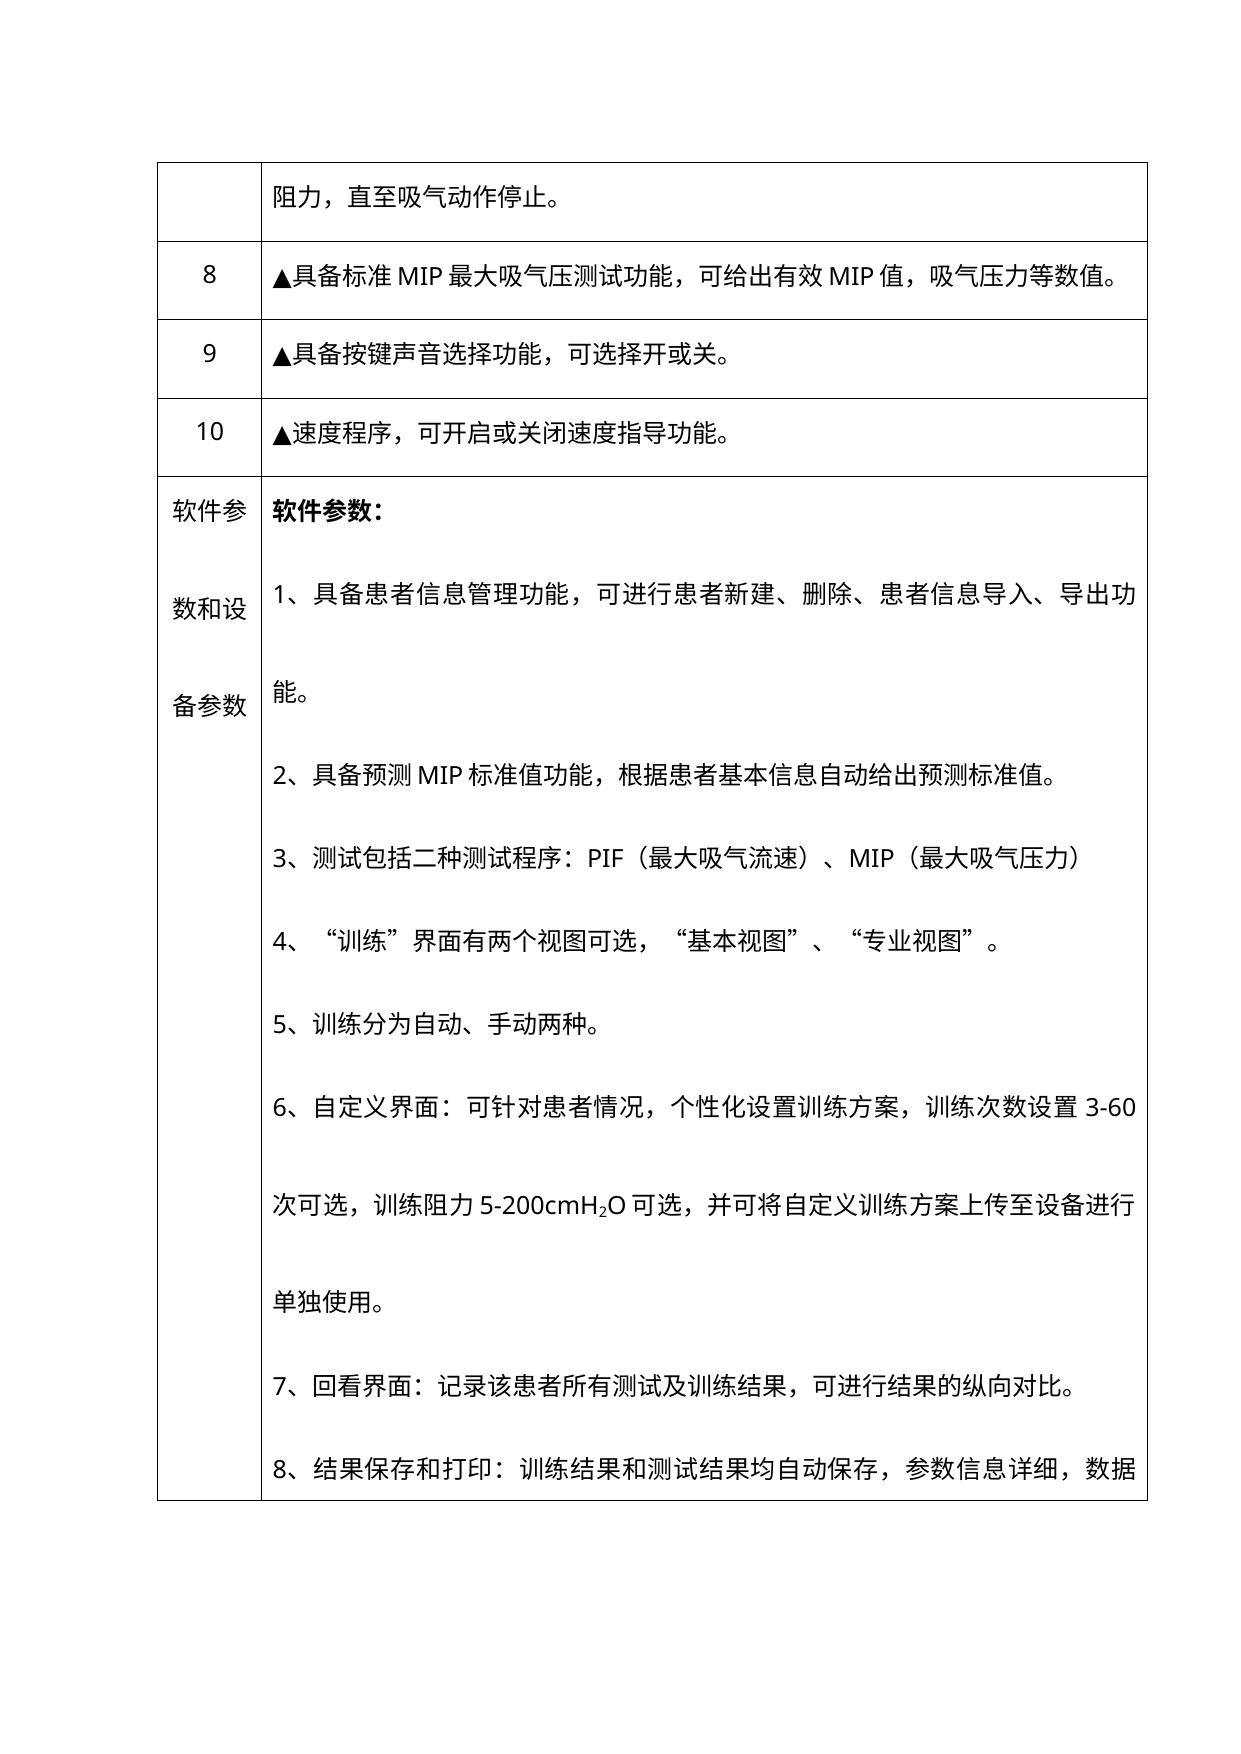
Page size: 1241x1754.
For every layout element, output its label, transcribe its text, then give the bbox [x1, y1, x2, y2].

table_cell ▲具备标准MIP最大吸气压测试功能，可给出有效MIP值，吸气压力等数值。 [262, 242, 1147, 319]
table_cell 9 [158, 320, 261, 398]
table_cell ▲具备按键声音选择功能，可选择开或关。 [262, 320, 1147, 398]
table_cell 10 [158, 399, 261, 476]
table_cell 7 [158, 163, 261, 241]
table_cell ▲速度程序，可开启或关闭速度指导功能。 [262, 399, 1147, 476]
table_cell 软件参数和设备参数 [158, 477, 261, 1500]
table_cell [262, 163, 1147, 241]
table_cell 8 [158, 242, 261, 319]
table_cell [262, 477, 1147, 1500]
